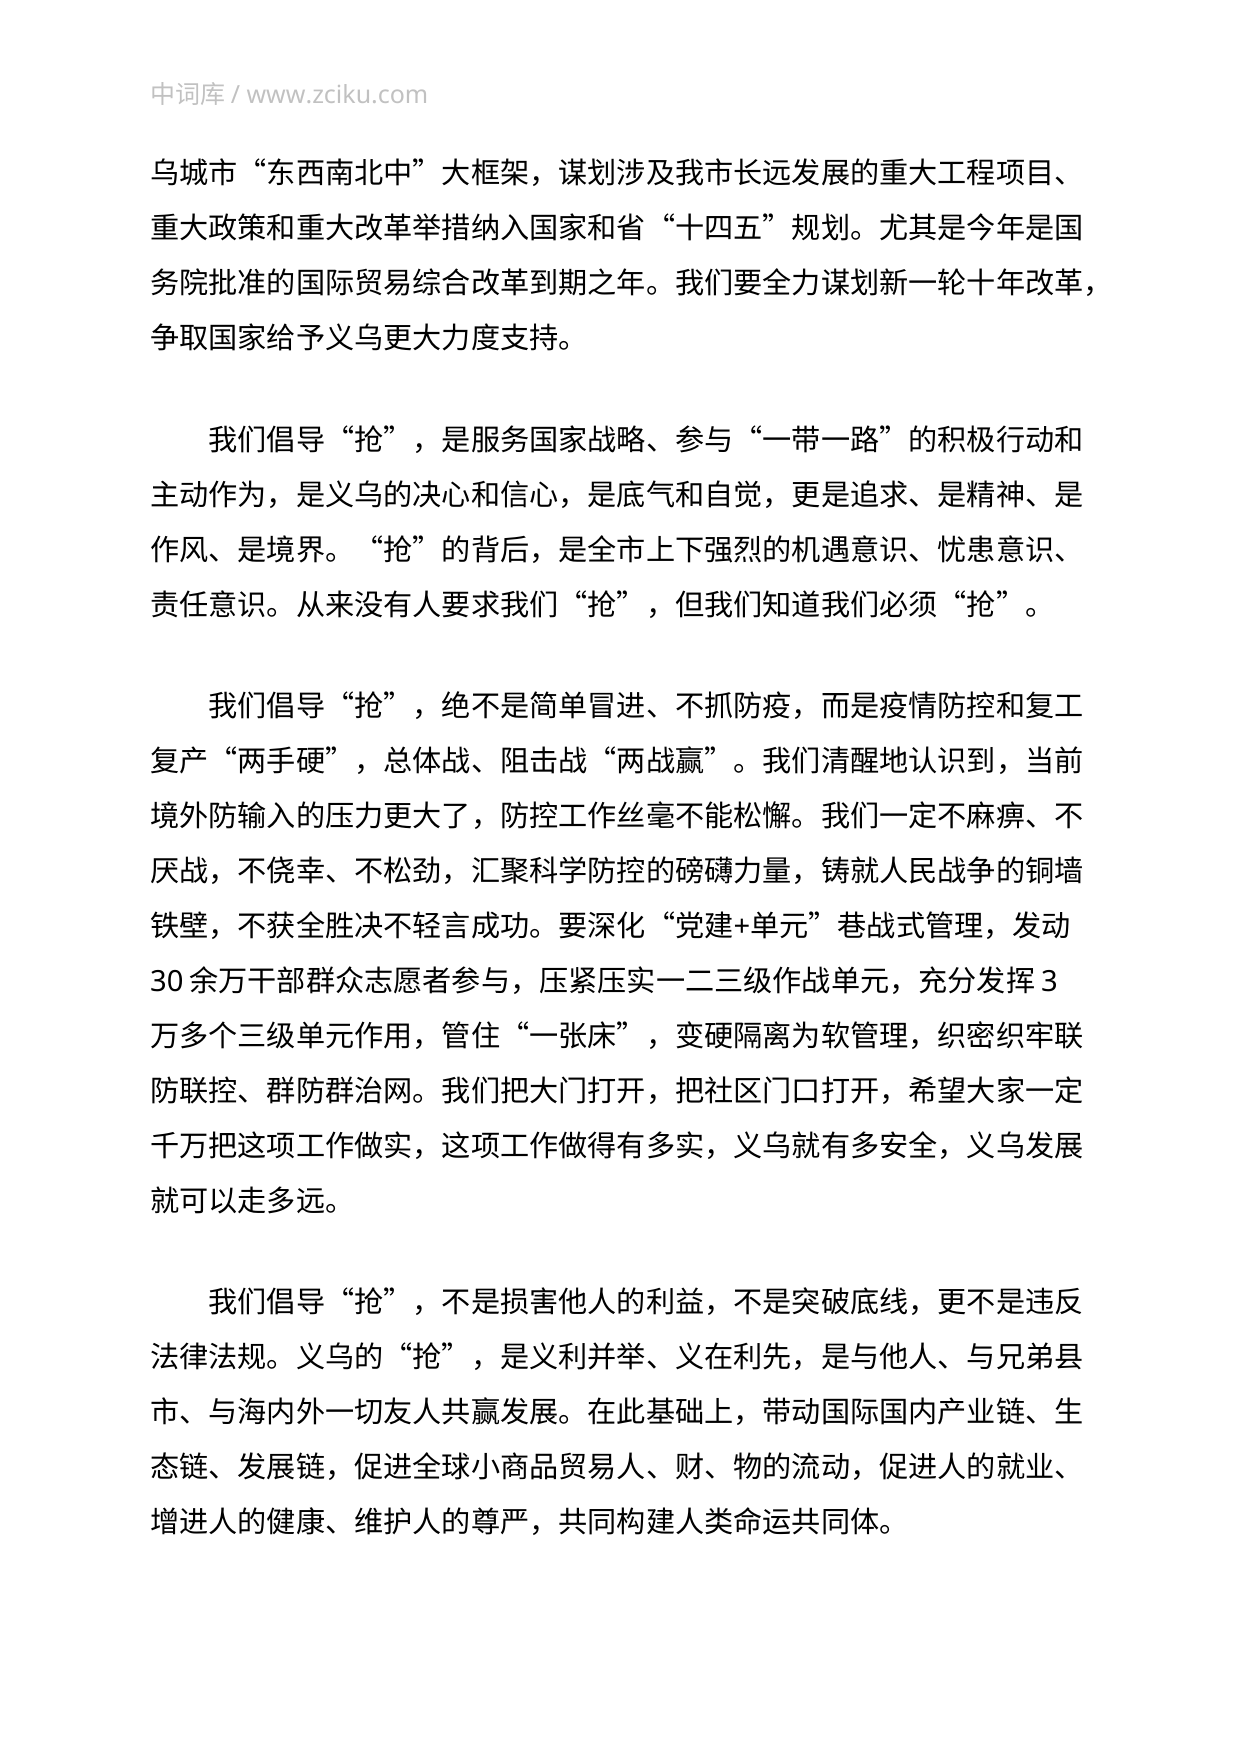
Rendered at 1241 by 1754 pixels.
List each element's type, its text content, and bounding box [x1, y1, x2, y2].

text 我们倡导“抢”，是服务国家战略、参与“一带一路”的积极行动和主动作为，是义乌的决心和信心，是底气和自觉，更是追求、是精神、是作风、是境界。“抢”的背后，是全市上下强烈的机遇意识、忧患意识、责任意识。从来没有人要求我们“抢”，但我们知道我们必须“抢”。 [150, 416, 1090, 623]
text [150, 150, 1090, 357]
text 我们倡导“抢”，绝不是简单冒进、不抓防疫，而是疫情防控和复工复产“两手硬”，总体战、阻击战“两战赢”。我们清醒地认识到，当前境外防输入的压力更大了，防控工作丝毫不能松懈。我们一定不麻痹、不厌战，不侥幸、不松劲，汇聚科学防控的磅礴力量，铸就人民战争的铜墙铁壁，不获全胜决不轻言成功。要深化“党建+单元”巷战式管理，发动30余万干部群众志愿者参与，压紧压实一二三级作战单元，充分发挥3万多个三级单元作用，管住“一张床”，变硬隔离为软管理，织密织牢联防联控、群防群治网。我们把大门打开，把社区门口打开，希望大家一定千万把这项工作做实，这项工作做得有多实，义乌就有多安全，义乌发展就可以走多远。 [150, 683, 1090, 1219]
text 我们倡导“抢”，不是损害他人的利益，不是突破底线，更不是违反法律法规。义乌的“抢”，是义利并举、义在利先，是与他人、与兄弟县市、与海内外一切友人共赢发展。在此基础上，带动国际国内产业链、生态链、发展链，促进全球小商品贸易人、财、物的流动，促进人的就业、增进人的健康、维护人的尊严，共同构建人类命运共同体。 [150, 1279, 1090, 1541]
